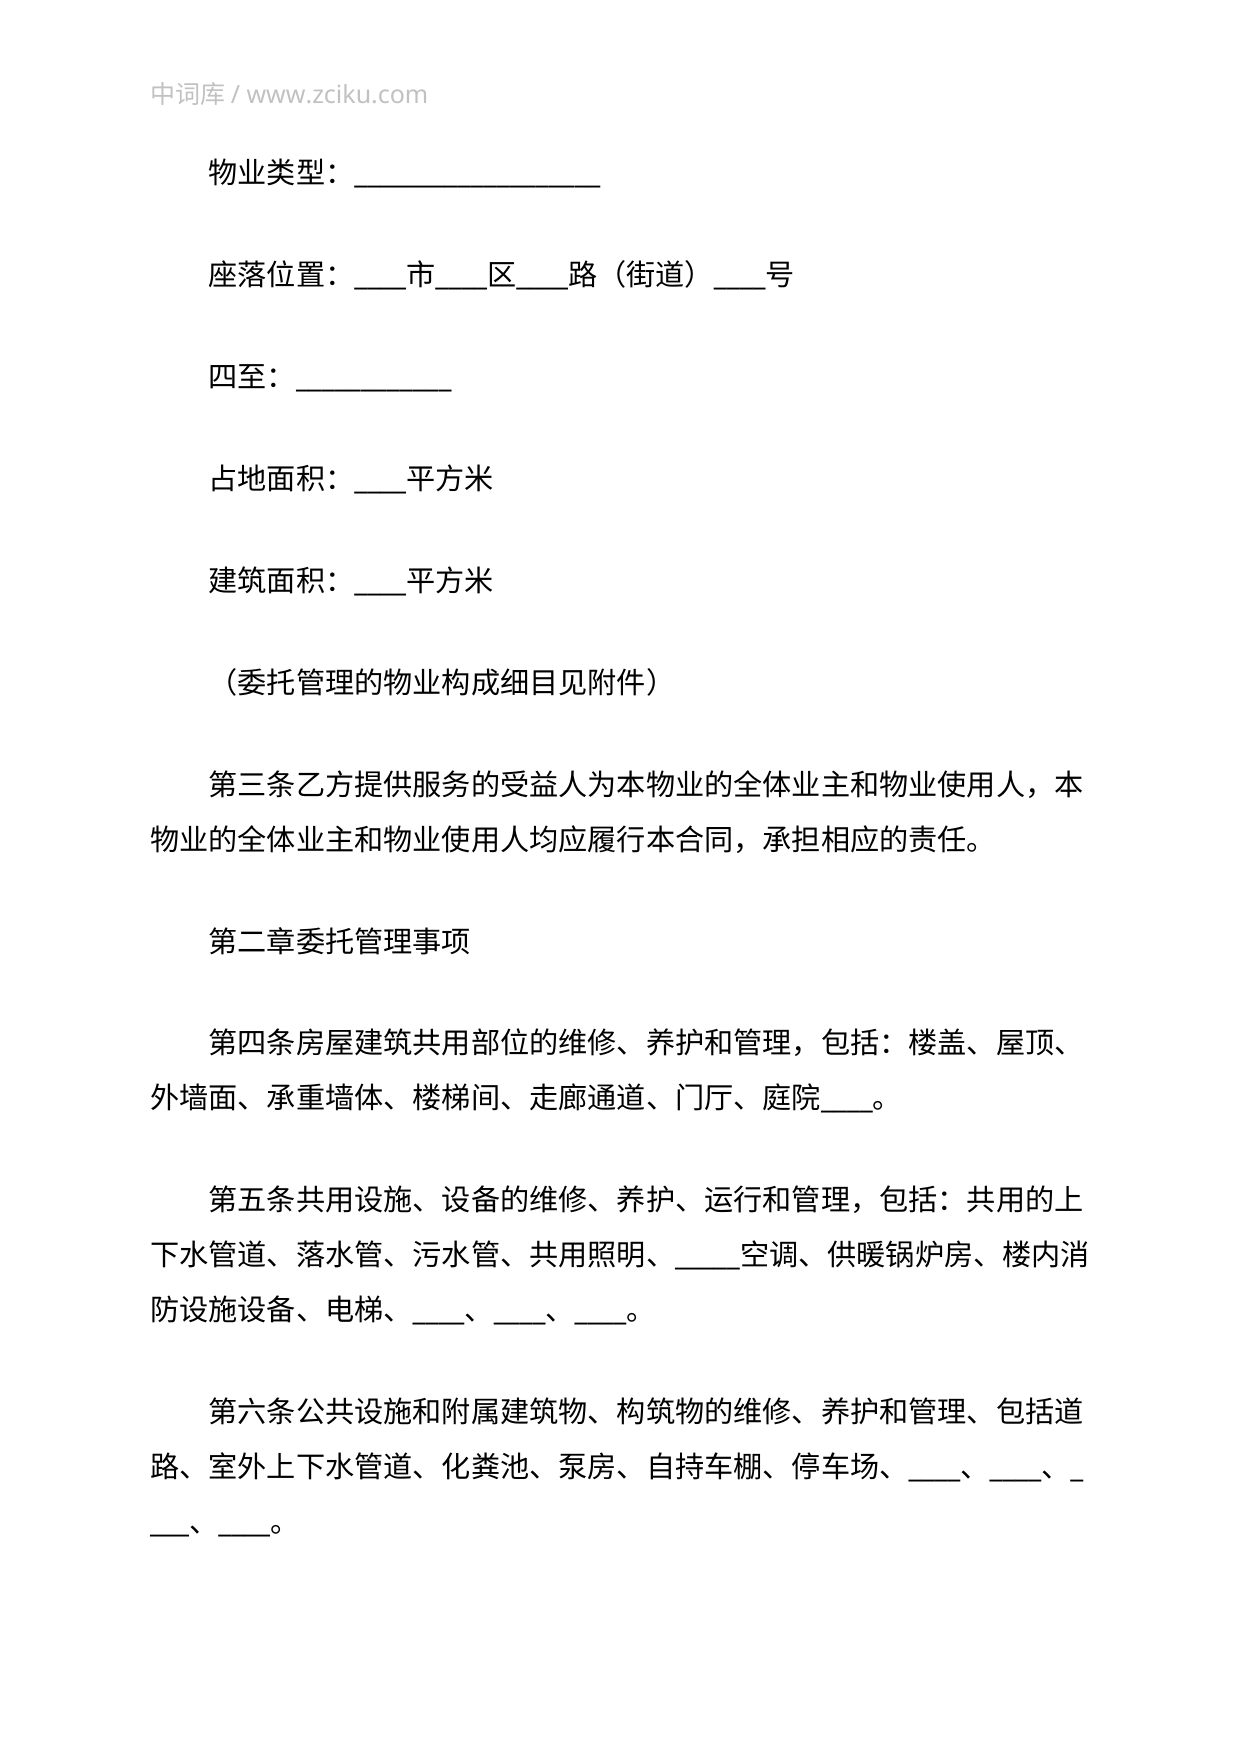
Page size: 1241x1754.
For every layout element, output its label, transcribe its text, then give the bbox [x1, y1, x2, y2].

text 物业类型：___________________ [150, 150, 1090, 192]
text 第四条房屋建筑共用部位的维修、养护和管理，包括：楼盖、屋顶、外墙面、承重墙体、楼梯间、走廊通道、门厅、庭院____。 [150, 1020, 1090, 1117]
text 第六条公共设施和附属建筑物、构筑物的维修、养护和管理、包括道路、室外上下水管道、化粪池、泵房、自持车棚、停车场、____、____、____、____。 [150, 1389, 1090, 1541]
text 座落位置：____市____区____路（街道）____号 [150, 252, 1090, 294]
text 建筑面积：____平方米 [150, 558, 1090, 600]
text （委托管理的物业构成细目见附件） [150, 660, 1090, 702]
text 第三条乙方提供服务的受益人为本物业的全体业主和物业使用人，本物业的全体业主和物业使用人均应履行本合同，承担相应的责任。 [150, 762, 1090, 859]
text 占地面积：____平方米 [150, 456, 1090, 498]
text 第二章委托管理事项 [150, 918, 1090, 961]
text 第五条共用设施、设备的维修、养护、运行和管理，包括：共用的上下水管道、落水管、污水管、共用照明、_____空调、供暖锅炉房、楼内消防设施设备、电梯、____、____、____。 [150, 1177, 1090, 1329]
text 四至：____________ [150, 354, 1090, 396]
